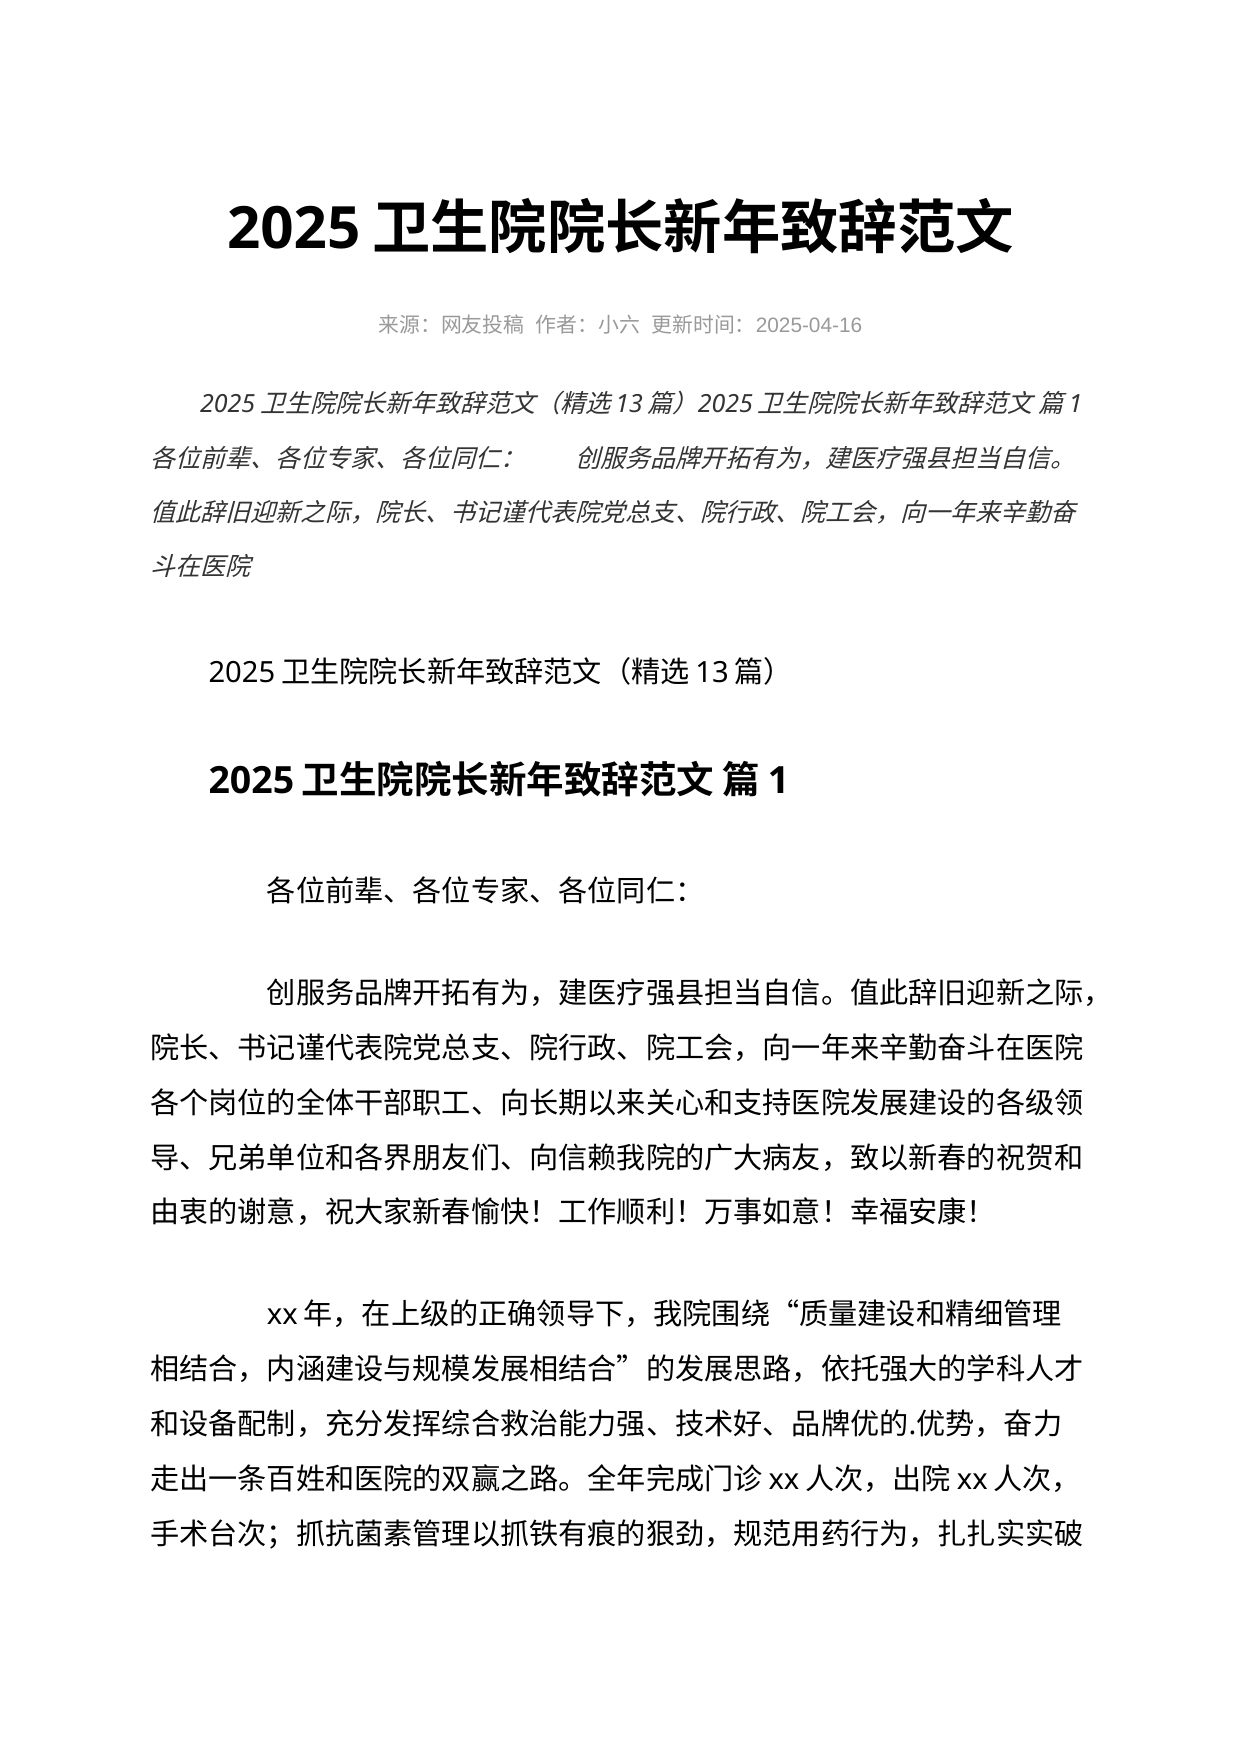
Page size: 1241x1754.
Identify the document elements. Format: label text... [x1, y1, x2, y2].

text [150, 1291, 1090, 1553]
subtitle 2025卫生院院长新年致辞范文 [150, 181, 1090, 266]
text 2025卫生院院长新年致辞范文（精选13篇）2025卫生院院长新年致辞范文 篇1 各位前辈、各位专家、各位同仁： 创服务品牌开拓有为，建医疗强县担当自信。值此辞旧迎新之际，院长、书记谨代表院党总支、院行政、院工会，向一年来辛勤奋斗在医院 [150, 384, 1090, 583]
text 2025卫生院院长新年致辞范文（精选13篇） [150, 648, 1090, 691]
text 创服务品牌开拓有为，建医疗强县担当自信。值此辞旧迎新之际，院长、书记谨代表院党总支、院行政、院工会，向一年来辛勤奋斗在医院各个岗位的全体干部职工、向长期以来关心和支持医院发展建设的各级领导、兄弟单位和各界朋友们、向信赖我院的广大病友，致以新春的祝贺和由衷的谢意，祝大家新春愉快！工作顺利！万事如意！幸福安康！ [150, 969, 1090, 1231]
text 来源：网友投稿 作者：小六 更新时间：2025-04-16 [150, 313, 1090, 337]
text 各位前辈、各位专家、各位同仁： [150, 868, 1090, 910]
text 2025卫生院院长新年致辞范文 篇1 [150, 750, 1090, 804]
